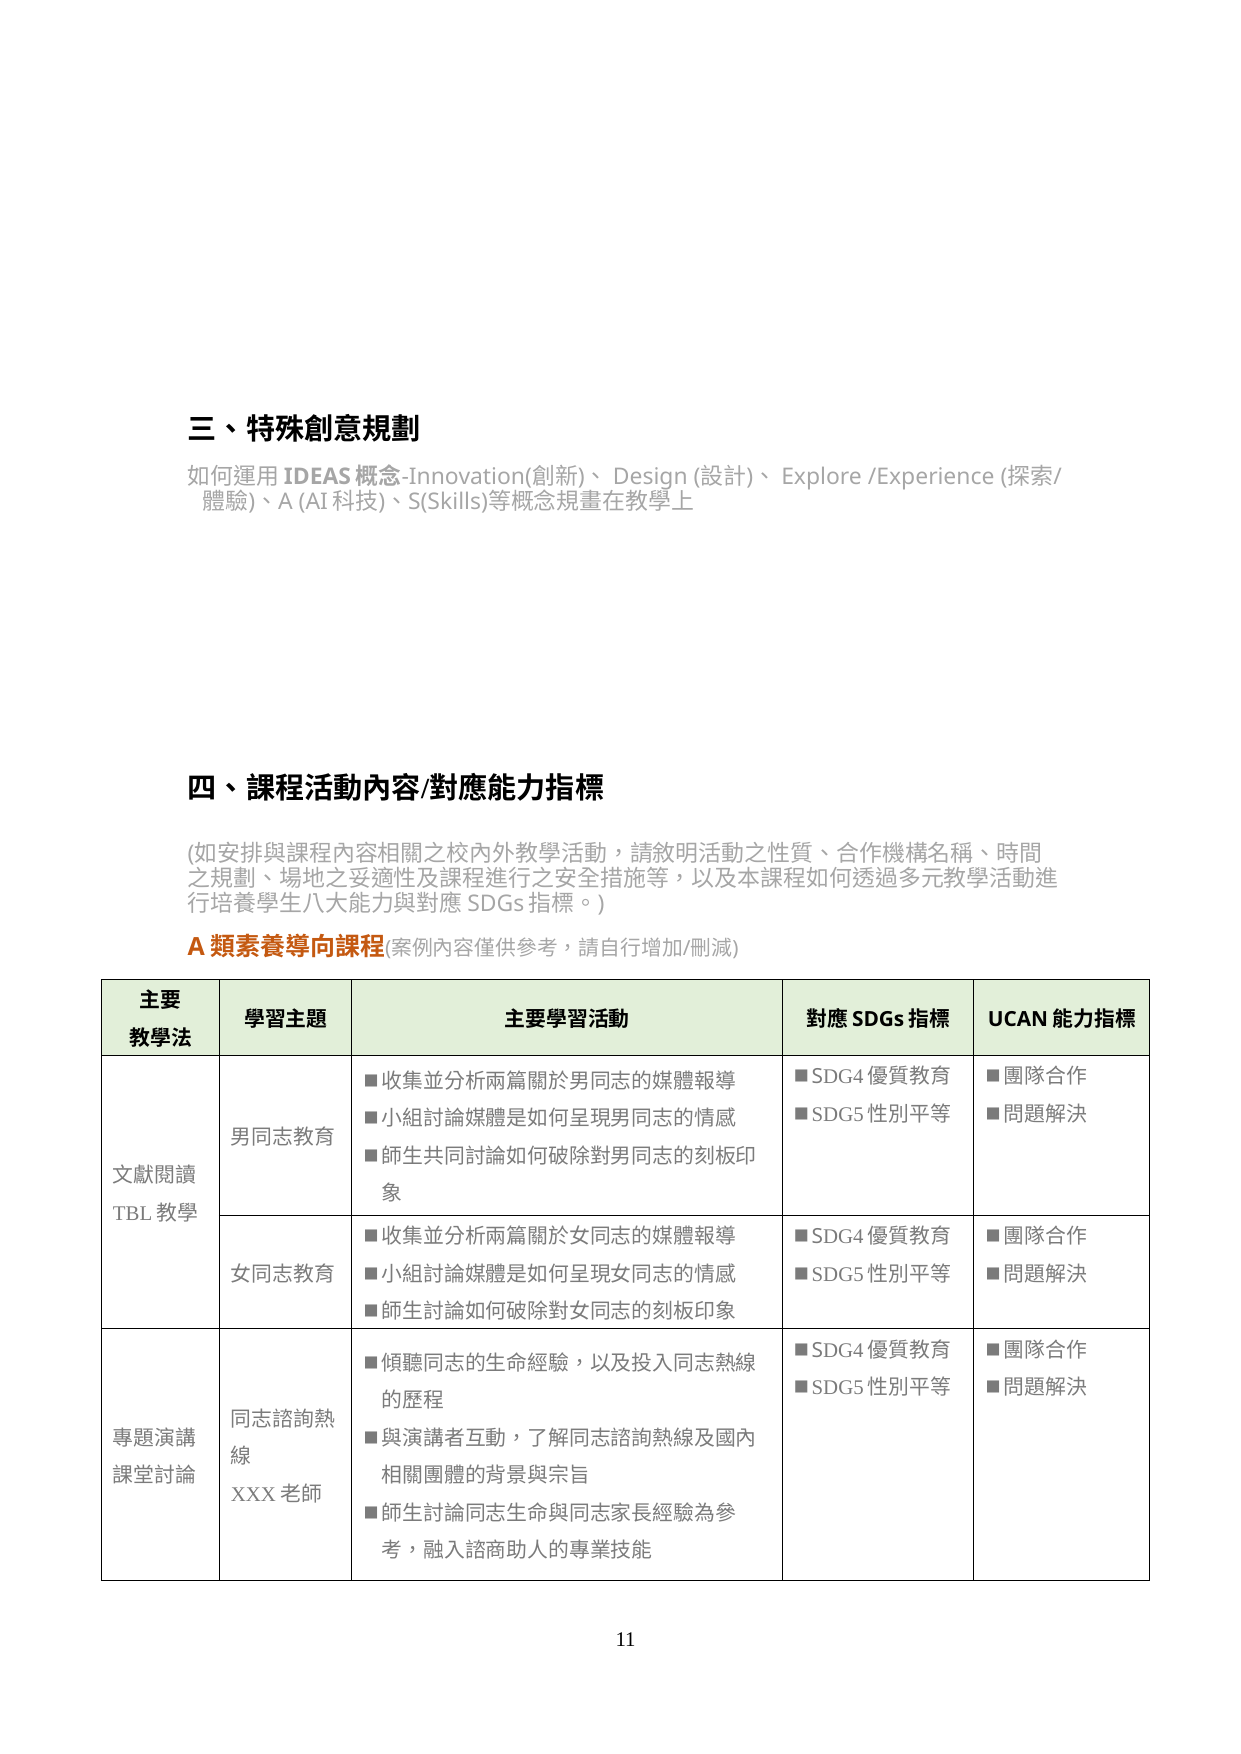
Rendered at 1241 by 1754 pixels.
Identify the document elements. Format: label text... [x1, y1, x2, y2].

text 四、課程活動內容/對應能力指標 [187, 748, 1063, 823]
table_header UCAN能力指標 [974, 980, 1149, 1055]
table_cell SDG4優質教育 SDG5性別平等 [783, 1056, 973, 1215]
table_cell 同志諮詢熱線 XXX老師 [220, 1329, 351, 1580]
table_header 主要學習活動 [352, 980, 782, 1055]
table_cell 女同志教育 [220, 1216, 351, 1328]
table_cell 收集並分析兩篇關於女同志的媒體報導 小組討論媒體是如何呈現女同志的情感 師生討論如何破除對女同志的刻板印象 [352, 1216, 782, 1328]
table_cell SDG4優質教育 SDG5性別平等 [783, 1329, 973, 1580]
table_cell 傾聽同志的生命經驗，以及投入同志熱線的歷程 與演講者互動，了解同志諮詢熱線及國內相關團體的背景與宗旨 師生討論同志生命與同志家長經驗為參考，融入諮商助人的專業技能 [352, 1329, 782, 1580]
table_cell 團隊合作 問題解決 [974, 1216, 1149, 1328]
table_cell 文獻閱讀 TBL教學 [102, 1056, 219, 1328]
text A類素養導向課程(案例內容僅供參考，請自行增加/刪減) [187, 935, 1063, 960]
table_cell 團隊合作 問題解決 [974, 1056, 1149, 1215]
table_cell 團隊合作 問題解決 [974, 1329, 1149, 1580]
table_header 對應SDGs指標 [783, 980, 973, 1055]
table_cell SDG4優質教育 SDG5性別平等 [783, 1216, 973, 1328]
text 三、特殊創意規劃 [187, 389, 1063, 464]
text 如何運用IDEAS概念-Innovation(創新)、 Design (設計)、 Explore /Experience (探索/體驗)、A (AI科技)、S(Skills)等概念規畫在教學上 [187, 464, 1063, 514]
table_header 主要 教學法 [102, 980, 219, 1055]
table_cell 男同志教育 [220, 1056, 351, 1215]
table_cell 專題演講 課堂討論 [102, 1329, 219, 1580]
text (如安排與課程內容相關之校內外教學活動，請敘明活動之性質、合作機構名稱、時間之規劃、場地之妥適性及課程進行之安全措施等，以及本課程如何透過多元教學活動進行培養學生八大能力與對應SDGs指標。) [187, 842, 1063, 917]
table_cell 收集並分析兩篇關於男同志的媒體報導 小組討論媒體是如何呈現男同志的情感 師生共同討論如何破除對男同志的刻板印象 [352, 1056, 782, 1215]
table_header 學習主題 [220, 980, 351, 1055]
